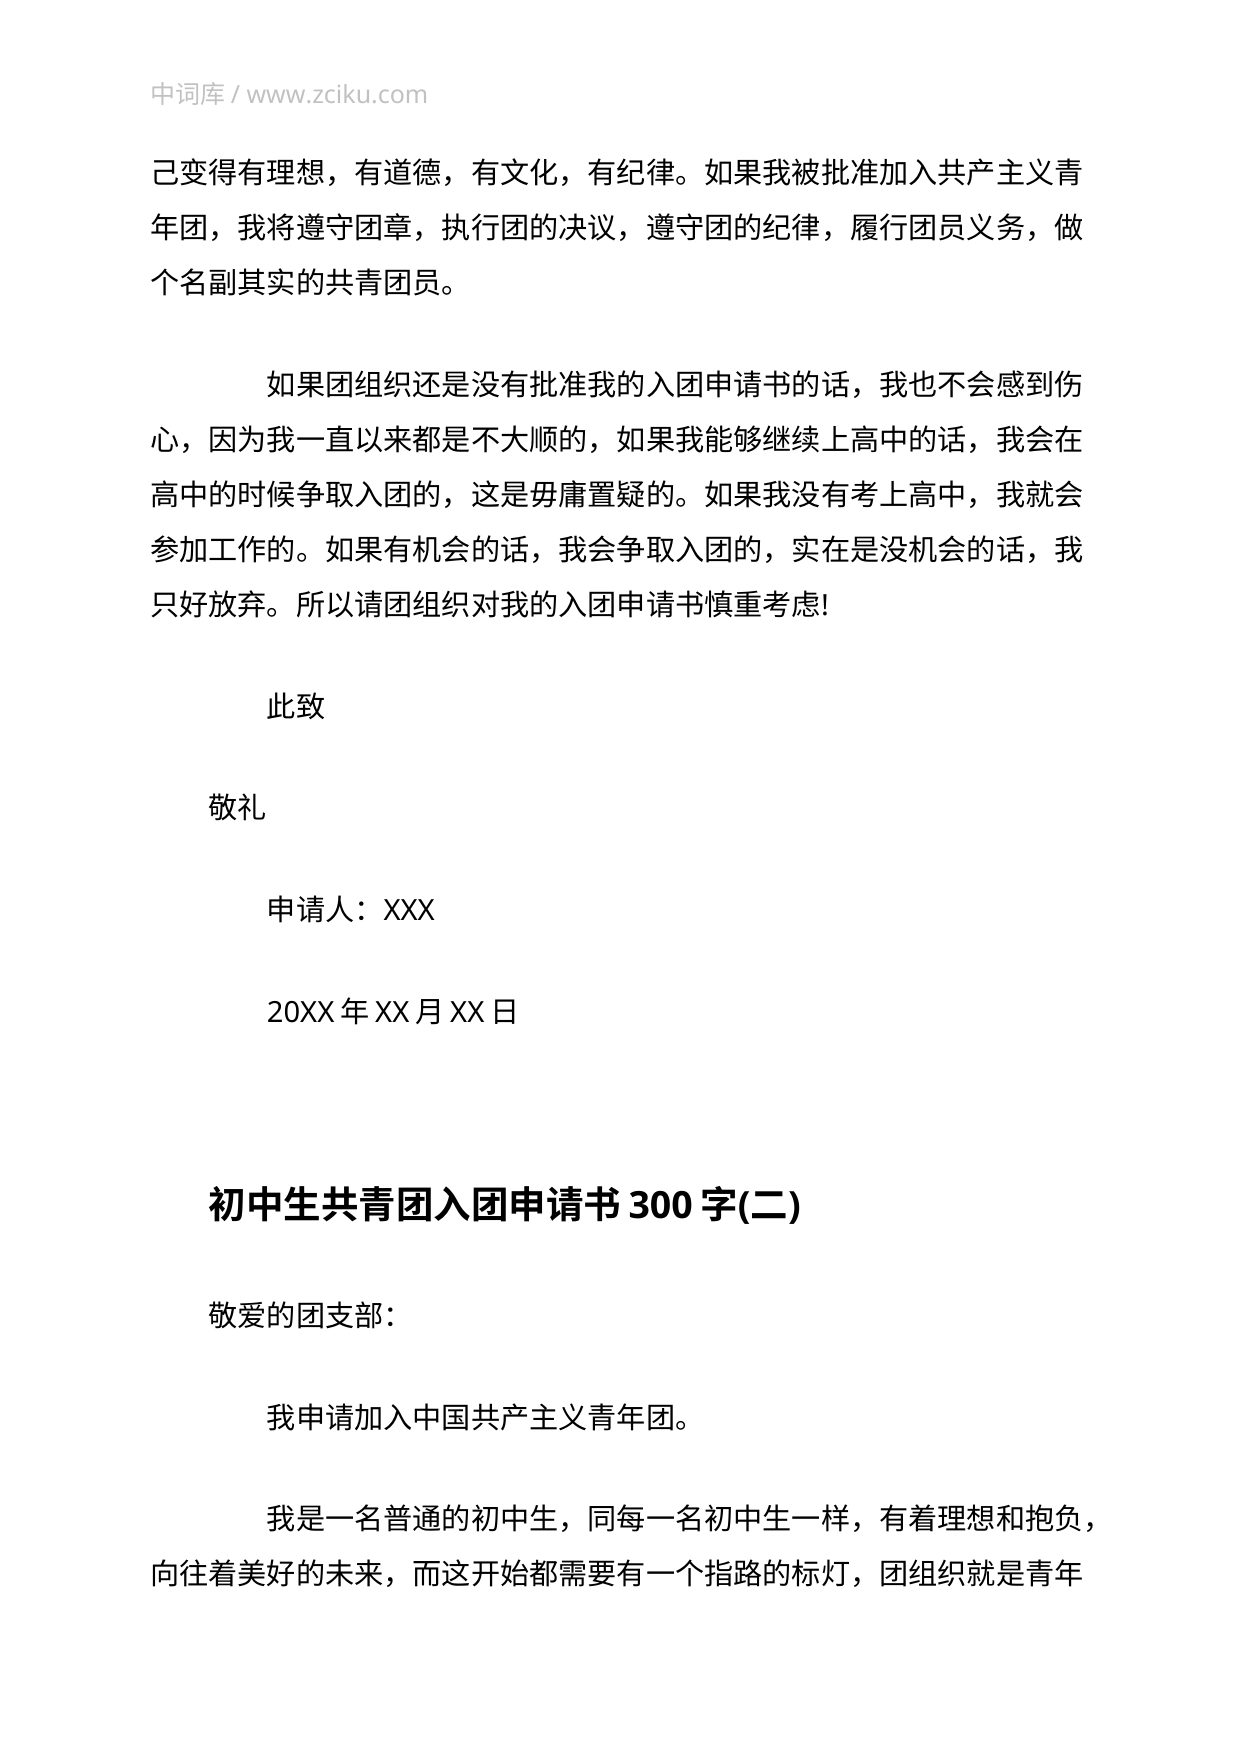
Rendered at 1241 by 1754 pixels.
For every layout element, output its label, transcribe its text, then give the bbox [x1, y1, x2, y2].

text 初中生共青团入团申请书300字(二) [150, 1175, 1090, 1229]
text 我申请加入中国共产主义青年团。 [150, 1394, 1090, 1436]
text 如果团组织还是没有批准我的入团申请书的话，我也不会感到伤心，因为我一直以来都是不大顺的，如果我能够继续上高中的话，我会在高中的时候争取入团的，这是毋庸置疑的。如果我没有考上高中，我就会参加工作的。如果有机会的话，我会争取入团的，实在是没机会的话，我只好放弃。所以请团组织对我的入团申请书慎重考虑! [150, 362, 1090, 623]
text 敬爱的团支部： [150, 1292, 1090, 1335]
text 20XX年XX月XX日 [150, 989, 1090, 1031]
text 此致 [150, 683, 1090, 725]
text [150, 1496, 1090, 1593]
text 敬礼 [150, 785, 1090, 827]
text 申请人：XXX [150, 887, 1090, 929]
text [150, 150, 1090, 302]
